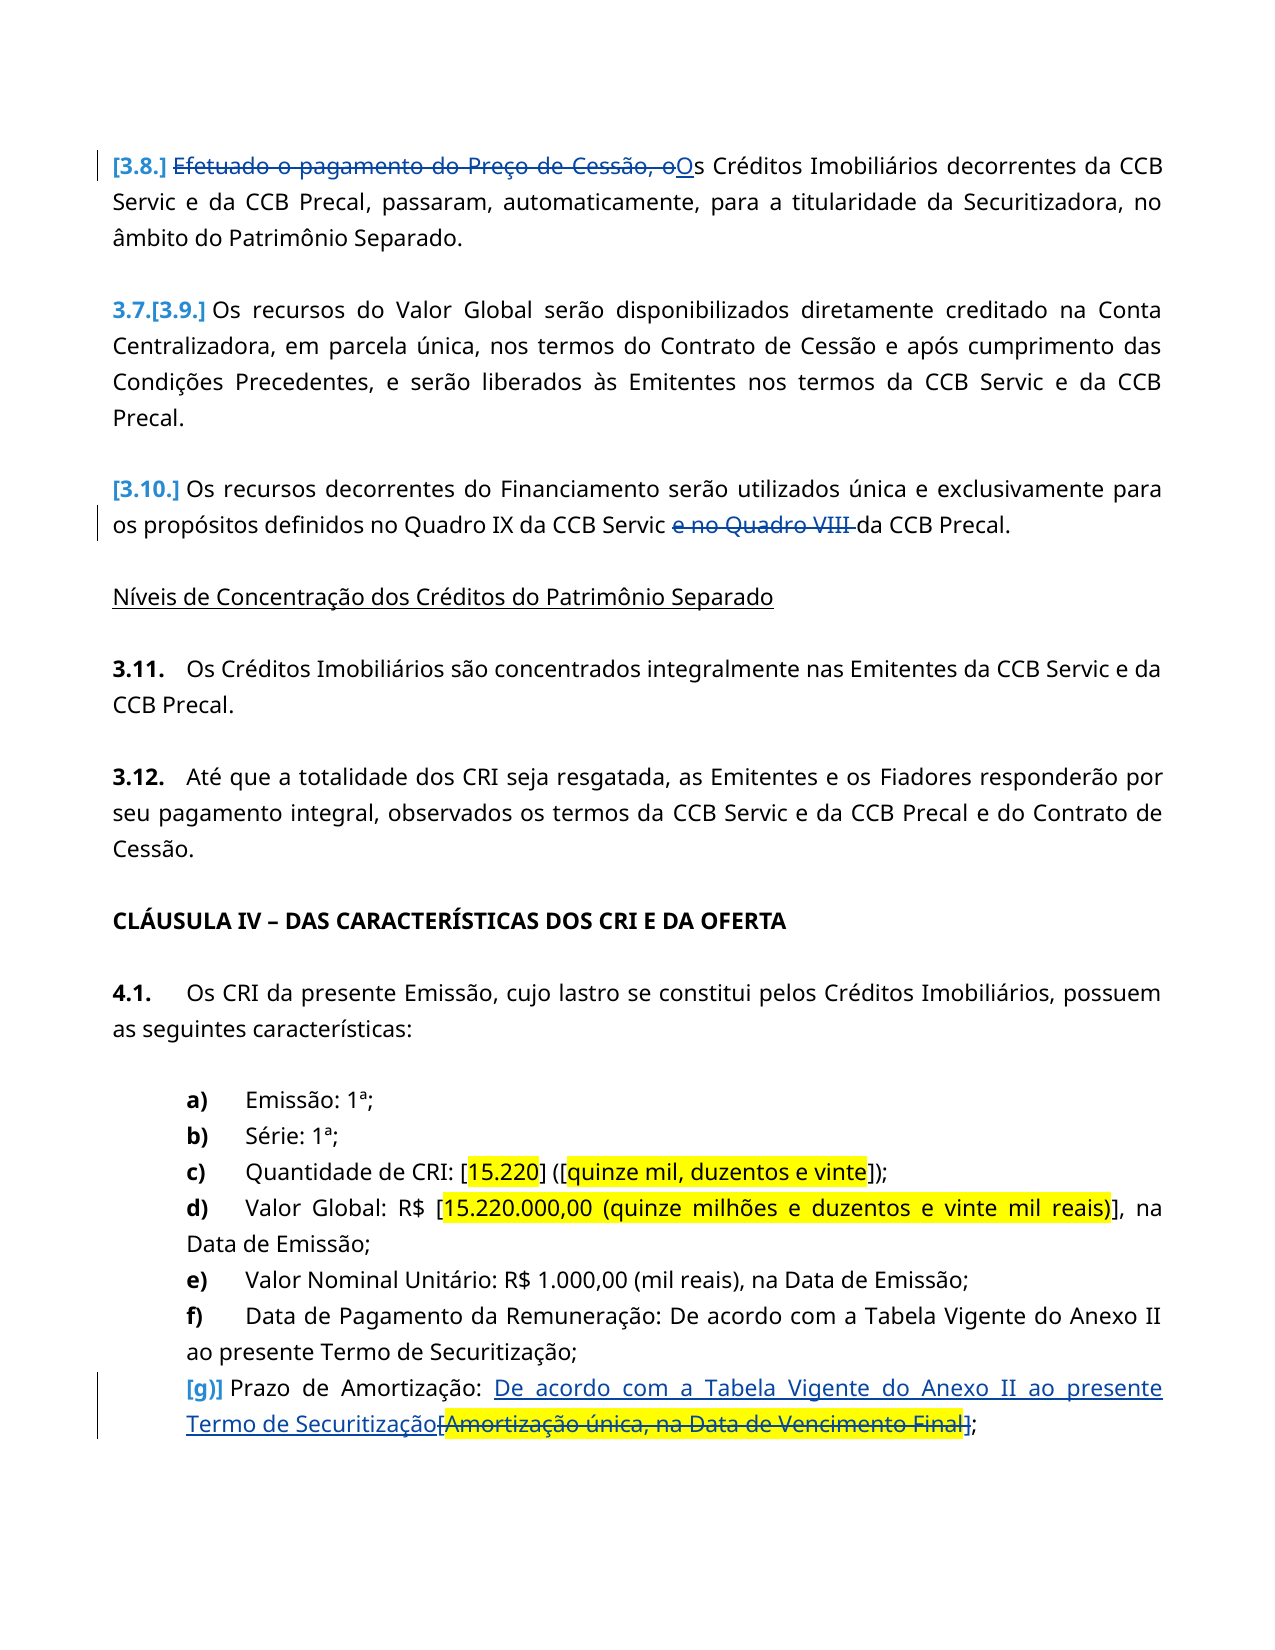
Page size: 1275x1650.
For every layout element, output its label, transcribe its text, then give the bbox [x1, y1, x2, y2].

list Prazo de Amortização: ; [186, 1372, 1163, 1439]
list Valor Global: R$ [15.220.000,00 (quinze milhões e duzentos e vinte mil reais)], na Data de Emissão; [186, 1192, 1163, 1259]
list Data de Pagamento da Remuneração: De acordo com a Tabela Vigente do Anexo II ao presente Termo de Securitização; [186, 1300, 1163, 1367]
list Quantidade de CRI: [15.220] ([quinze mil, duzentos e vinte]); [186, 1156, 468, 1187]
list Quantidade de CRI: [15.220] ([quinze mil, duzentos e vinte]); [867, 1156, 1163, 1187]
list Os recursos do Valor Global serão disponibilizados diretamente creditado na Conta Centralizadora, em parcela única, nos termos do Contrato de Cessão e após cumprimento das Condições Precedentes, e serão liberados às Emitentes nos termos da CCB Servic e da CCB Precal. [112, 294, 1163, 433]
list Emissão: 1ª; [186, 1084, 1163, 1116]
list Os recursos decorrentes do Financiamento serão utilizados única e exclusivamente para os propósitos definidos no Quadro IX da CCB Servic da CCB Precal. [112, 473, 1163, 541]
subtitle CLÁUSULA IV – DAS CARACTERÍSTICAS DOS CRI E DA OFERTA [112, 905, 1163, 936]
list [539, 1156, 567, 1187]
list s Créditos Imobiliários decorrentes da CCB Servic e da CCB Precal, passaram, automaticamente, para a titularidade da Securitizadora, no âmbito do Patrimônio Separado. [112, 150, 1163, 253]
list Até que a totalidade dos CRI seja resgatada, as Emitentes e os Fiadores responderão por seu pagamento integral, observados os termos da CCB Servic e da CCB Precal e do Contrato de Cessão. [112, 761, 1163, 864]
list Série: 1ª; [186, 1120, 1163, 1152]
list Os CRI da presente Emissão, cujo lastro se constitui pelos Créditos Imobiliários, possuem as seguintes características: [112, 977, 1163, 1044]
list Valor Nominal Unitário: R$ 1.000,00 (mil reais), na Data de Emissão; [186, 1264, 1163, 1295]
text Níveis de Concentração dos Créditos do Patrimônio Separado [112, 581, 1163, 612]
list Os Créditos Imobiliários são concentrados integralmente nas Emitentes da CCB Servic e da CCB Precal. [112, 653, 1163, 720]
